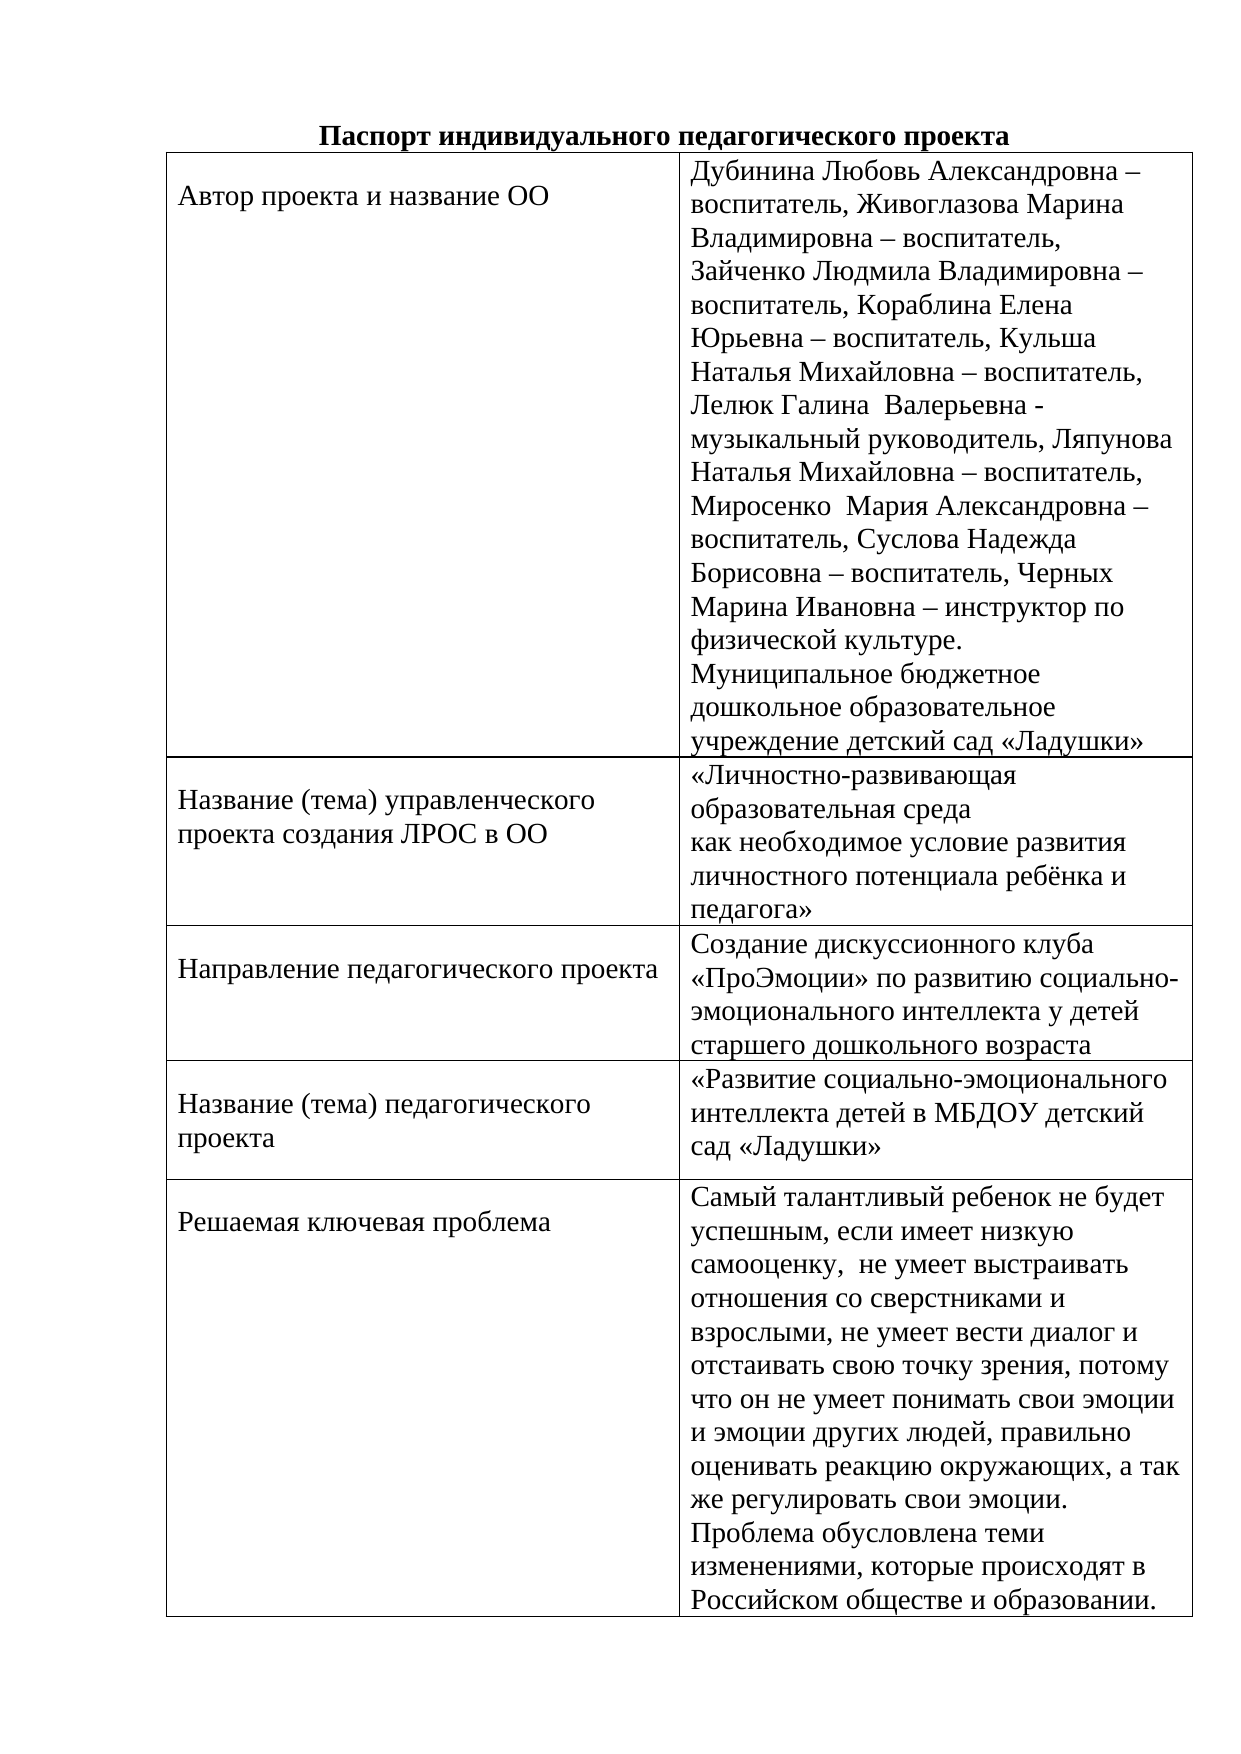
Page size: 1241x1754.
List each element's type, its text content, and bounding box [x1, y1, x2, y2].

text Паспорт индивидуального педагогического проекта [177, 118, 1152, 152]
table_cell «Развитие социально-эмоционального интеллекта детей в МБДОУ детский сад «Ладушки» [680, 1061, 1192, 1178]
table_cell Название (тема) управленческого проекта создания ЛРОС в ОО [167, 758, 679, 925]
table_cell Название (тема) педагогического проекта [167, 1061, 679, 1178]
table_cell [680, 1180, 1192, 1616]
table_header Дубинина Любовь Александровна – воспитатель, Живоглазова Марина Владимировна – воспитатель, Зайченко Людмила Владимировна – воспитатель, Кораблина Елена Юрьевна – воспитатель, Кульша Наталья Михайловна – воспитатель, Лелюк Галина Валерьевна - музыкальный руководитель, Ляпунова Наталья Михайловна – воспитатель, Миросенко Мария Александровна – воспитатель, Суслова Надежда Борисовна – воспитатель, Черных Марина Ивановна – инструктор по физической культуре. Муниципальное бюджетное дошкольное образовательное учреждение детский сад «Ладушки» [680, 153, 1192, 756]
table_cell «Личностно-развивающая образовательная среда как необходимое условие развития личностного потенциала ребёнка и педагога» [680, 758, 1192, 925]
table_cell Направление педагогического проекта [167, 926, 679, 1060]
table_header Автор проекта и название ОО [167, 153, 679, 756]
table_cell Создание дискуссионного клуба «ПроЭмоции» по развитию социально-эмоционального интеллекта у детей старшего дошкольного возраста [680, 926, 1192, 1060]
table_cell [167, 1180, 679, 1616]
